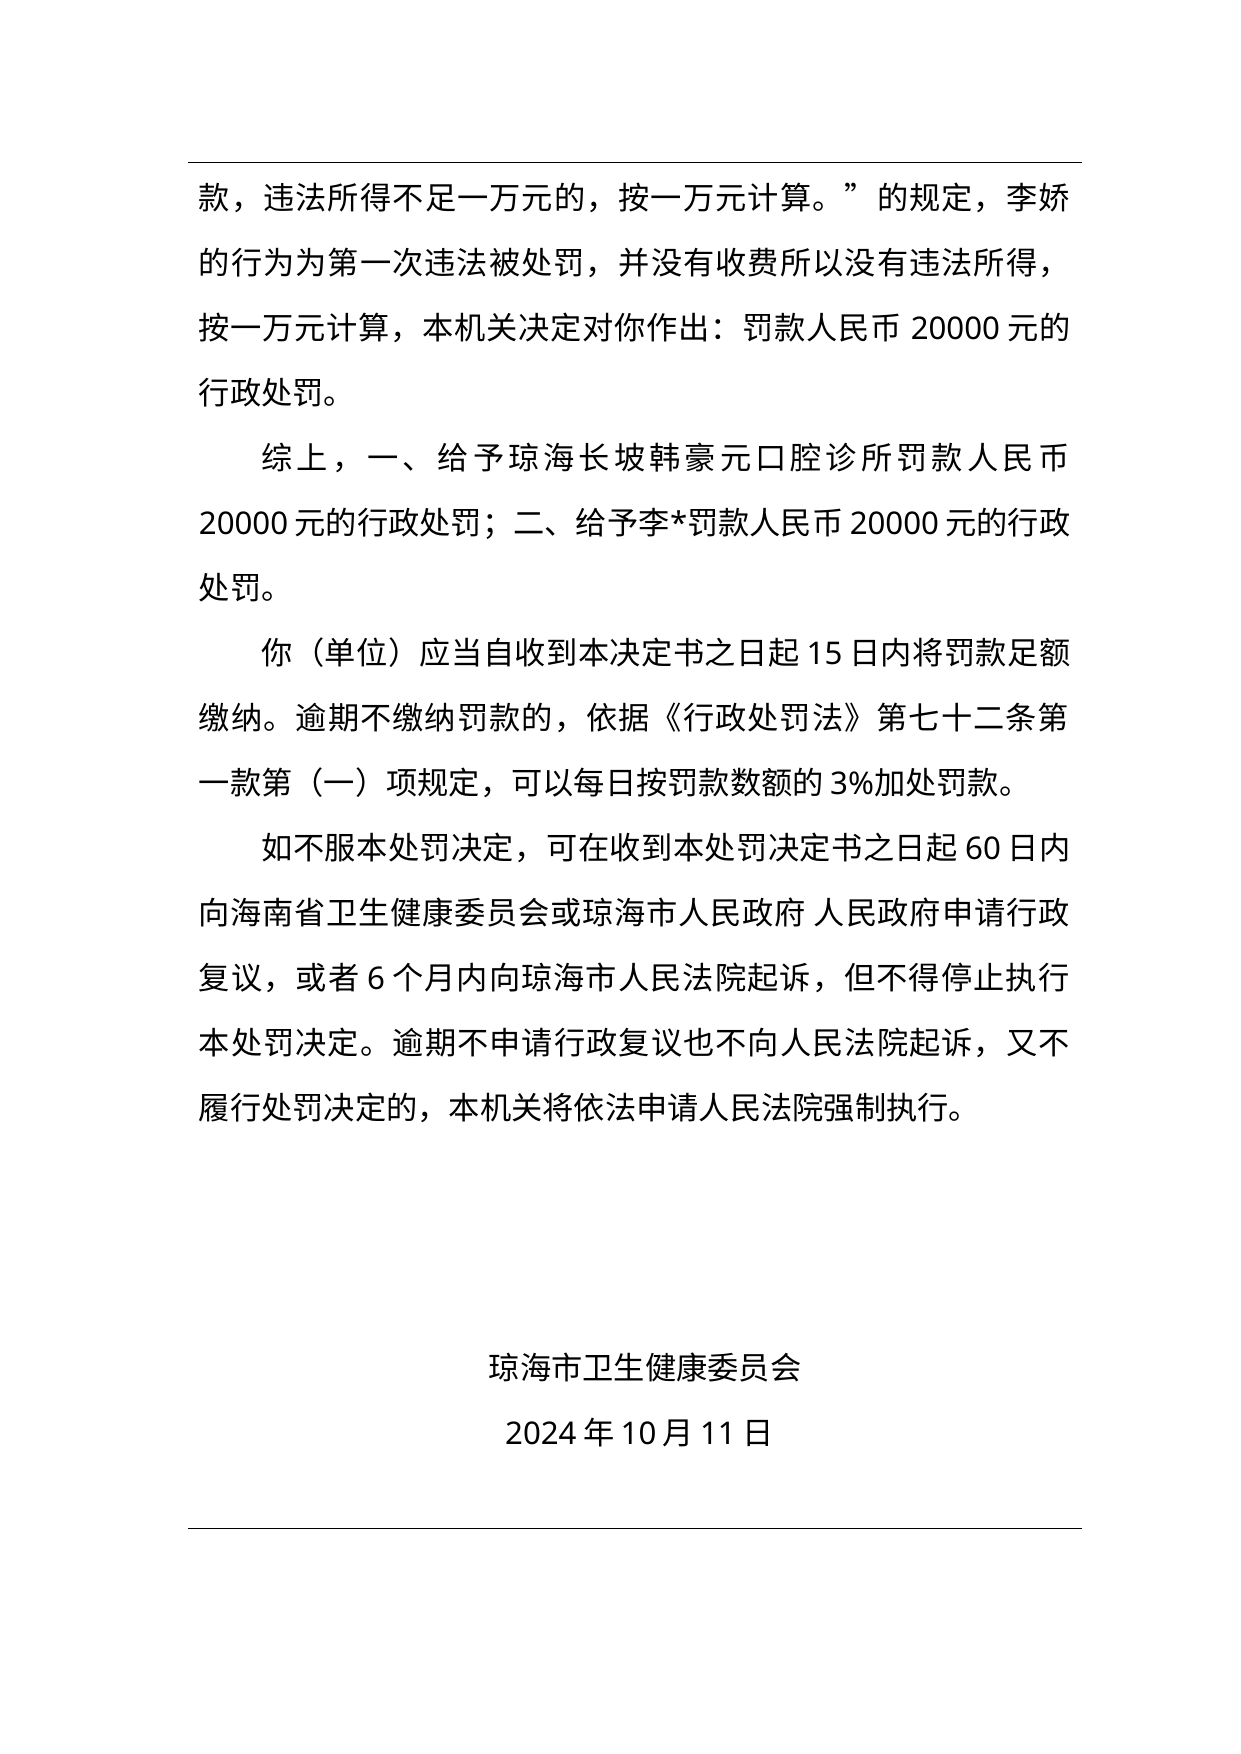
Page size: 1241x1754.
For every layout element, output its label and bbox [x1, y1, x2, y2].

table_header [188, 163, 1082, 1528]
